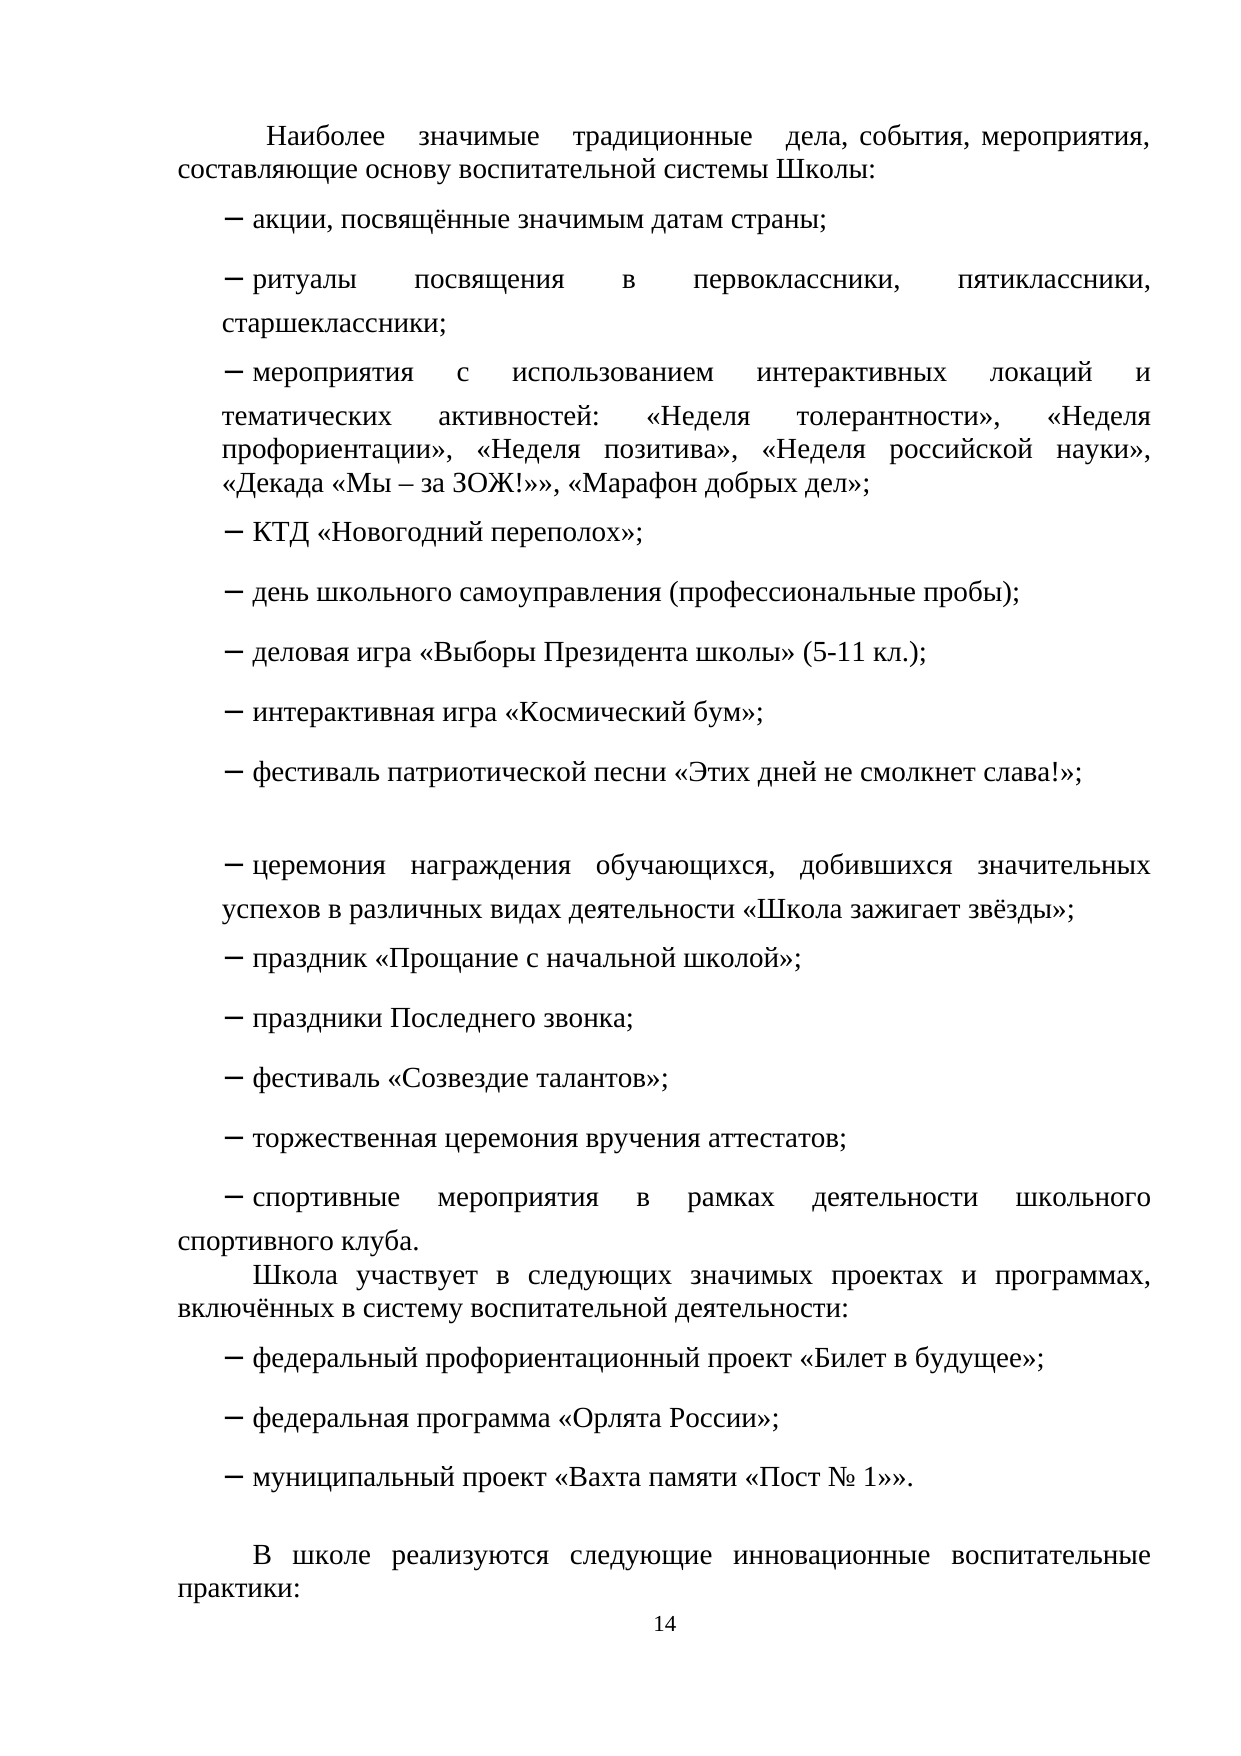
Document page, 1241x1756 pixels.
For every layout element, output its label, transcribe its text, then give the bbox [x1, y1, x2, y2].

list праздники Последнего звонка; [222, 984, 1152, 1044]
list торжественная церемония вручения аттестатов; [222, 1104, 1152, 1164]
list федеральная программа «Орлята России»; [222, 1384, 1152, 1444]
list КТД «Новогодний переполох»; [222, 499, 1152, 558]
list федеральный профориентационный проект «Билет в будущее»; [222, 1324, 1152, 1384]
list фестиваль патриотической песни «Этих дней не смолкнет слава!»; [222, 738, 1152, 798]
list фестиваль «Созвездие талантов»; [222, 1044, 1152, 1104]
list деловая игра «Выборы Президента школы» (5-11 кл.); [222, 618, 1152, 678]
list церемония награждения обучающихся, добившихся значительных успехов в различных видах деятельности «Школа зажигает звёзды»; [222, 831, 1152, 924]
list праздник «Прощание с начальной школой»; [222, 924, 1152, 984]
list мероприятия с использованием интерактивных локаций и тематических активностей: «Неделя толерантности», «Неделя профориентации», «Неделя позитива», «Неделя российской науки», «Декада «Мы – за ЗОЖ!»», «Марафон добрых дел»; [222, 338, 1152, 499]
list интерактивная игра «Космический бум»; [222, 678, 1152, 738]
text Школа участвует в следующих значимых проектах и программах, включённых в систему воспитательной деятельности: [177, 1257, 1152, 1324]
list муниципальный проект «Вахта памяти «Пост № 1»». [222, 1444, 1152, 1503]
text Наиболее значимые традиционные дела, события, мероприятия, составляющие основу воспитательной системы Школы: [177, 118, 1152, 185]
text В школе реализуются следующие инновационные воспитательные практики: [177, 1537, 1152, 1604]
list ритуалы посвящения в первоклассники, пятиклассники, старшеклассники; [222, 245, 1152, 338]
list день школьного самоуправления (профессиональные пробы); [222, 558, 1152, 618]
list акции, посвящённые значимым датам страны; [222, 185, 1152, 245]
list спортивные мероприятия в рамках деятельности школьного спортивного клуба. [177, 1164, 1152, 1257]
